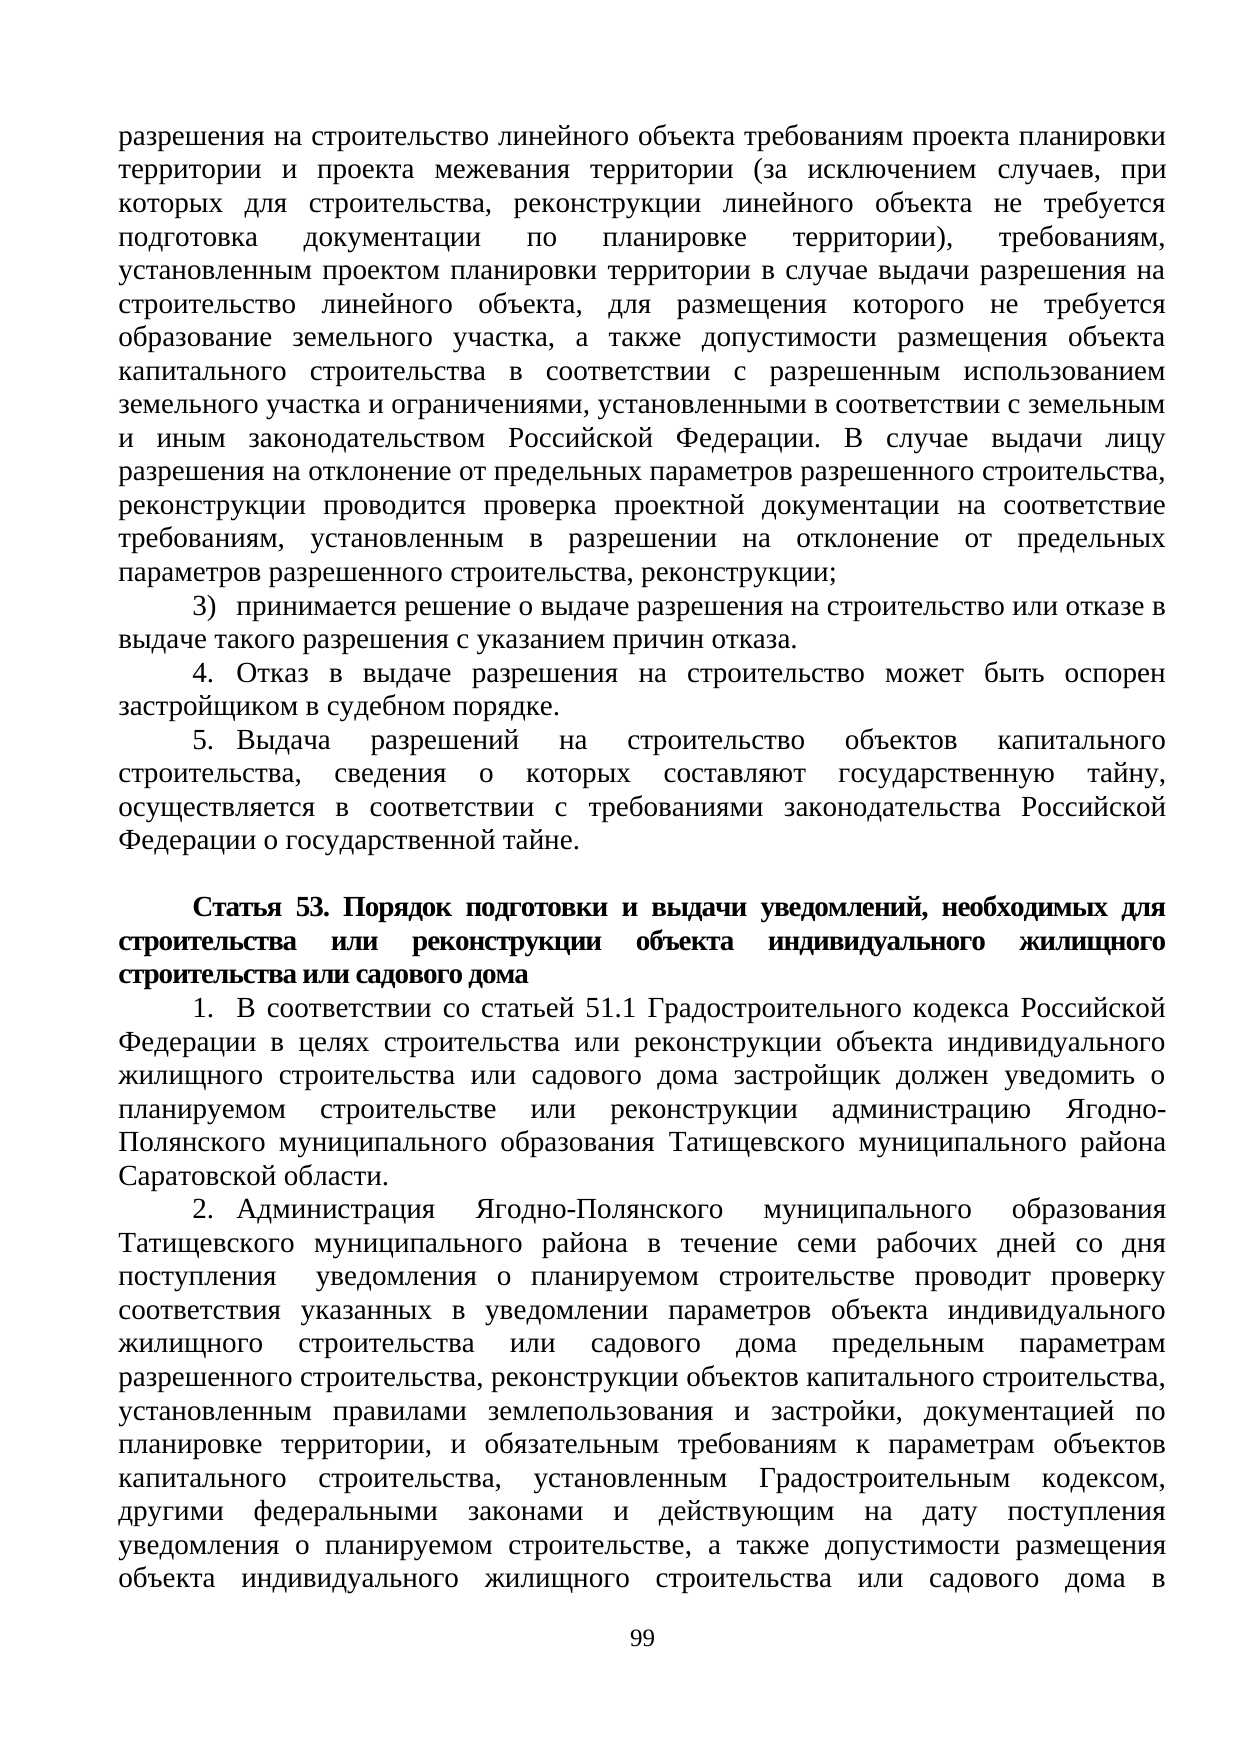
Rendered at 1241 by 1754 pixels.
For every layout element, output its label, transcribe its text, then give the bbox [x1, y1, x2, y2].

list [118, 118, 1167, 588]
list Отказ в выдаче разрешения на строительство может быть оспорен застройщиком в судебном порядке. [118, 655, 1167, 722]
list В соответствии со статьей 51.1 Градостроительного кодекса Российской Федерации в целях строительства или реконструкции объекта индивидуального жилищного строительства или садового дома застройщик должен уведомить о планируемом строительстве или реконструкции администрацию Ягодно-Полянского муниципального образования Татищевского муниципального района Саратовской области. [118, 990, 1167, 1191]
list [118, 1191, 1167, 1594]
list принимается решение о выдаче разрешения на строительство или отказе в выдаче такого разрешения с указанием причин отказа. [118, 588, 1167, 655]
list Выдача разрешений на строительство объектов капитального строительства, сведения о которых составляют государственную тайну, осуществляется в соответствии с требованиями законодательства Российской Федерации о государственной тайне. [118, 722, 1167, 856]
text Статья 53. Порядок подготовки и выдачи уведомлений, необходимых для строительства или реконструкции объекта индивидуального жилищного строительства или садового дома [118, 889, 1167, 990]
